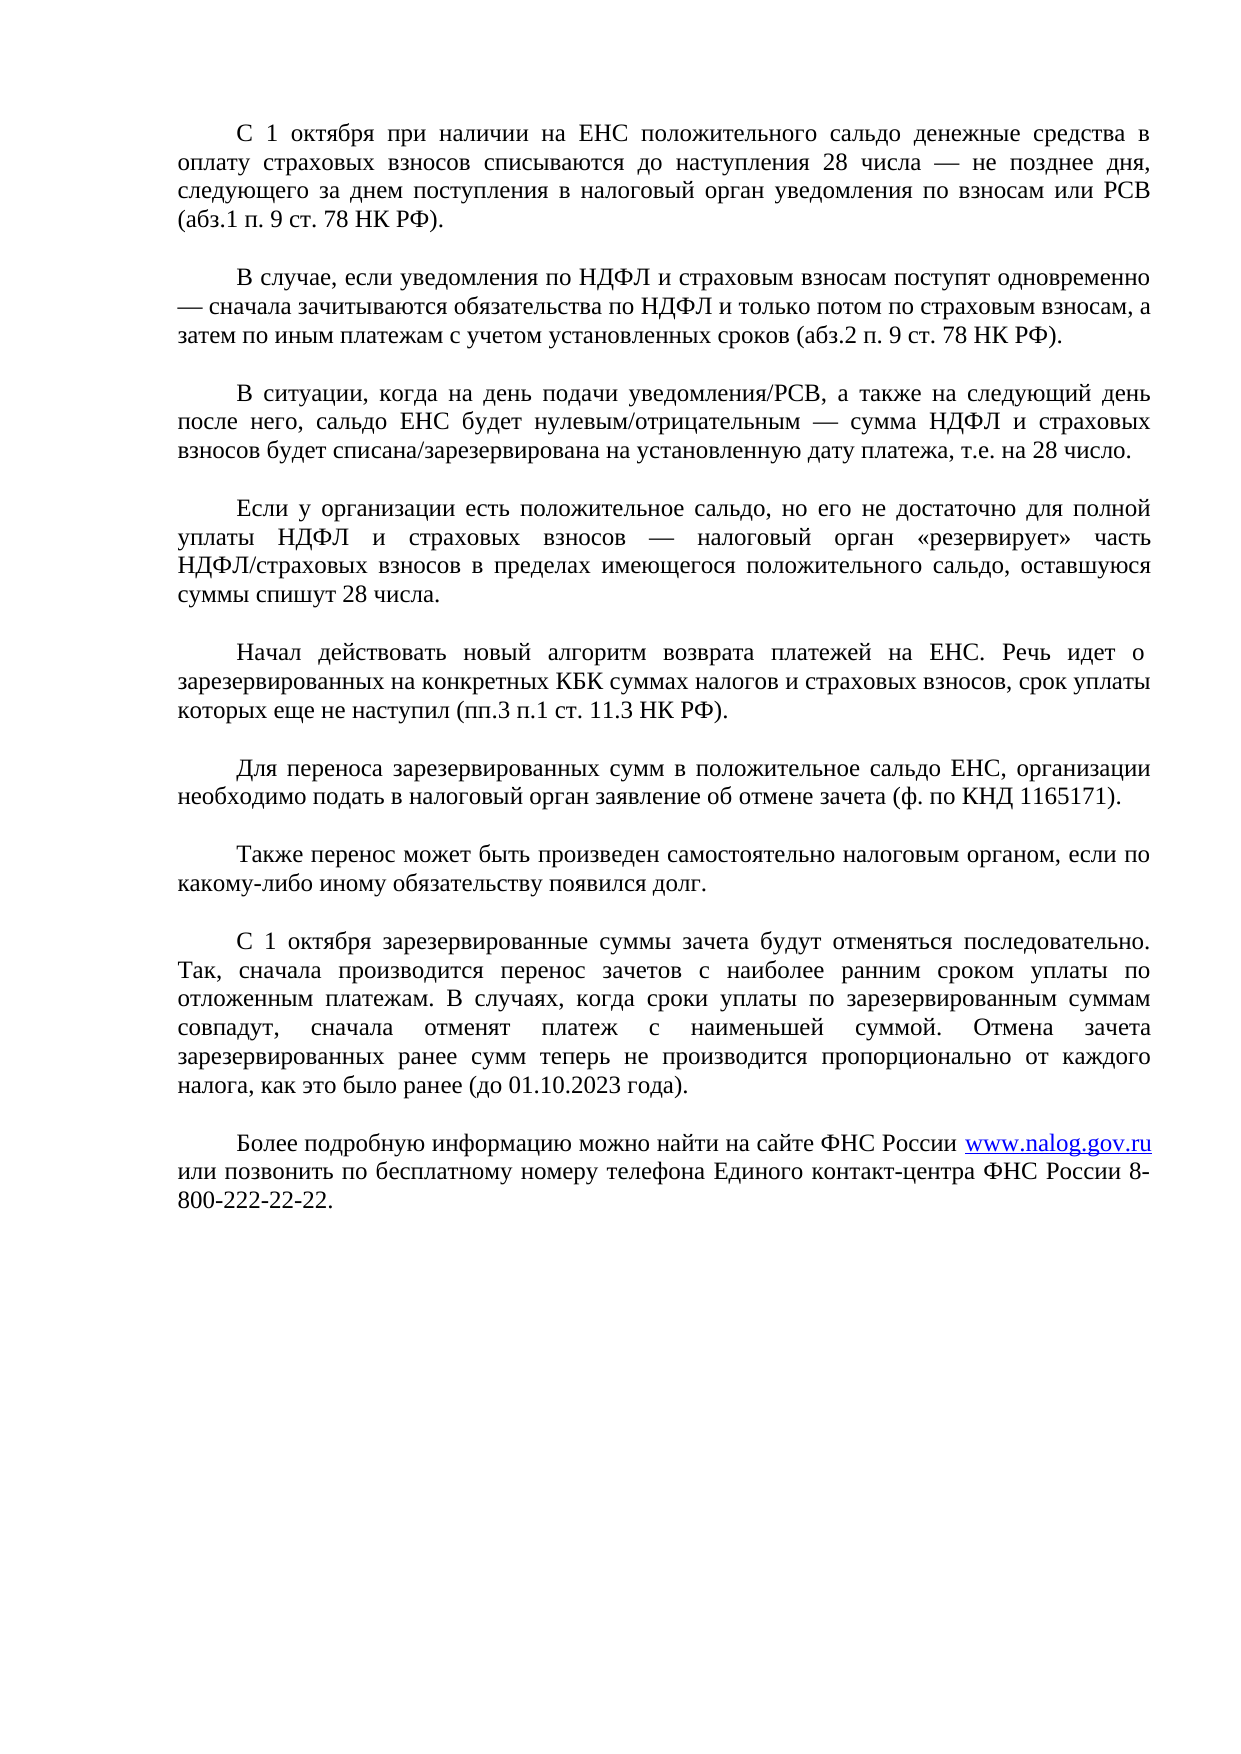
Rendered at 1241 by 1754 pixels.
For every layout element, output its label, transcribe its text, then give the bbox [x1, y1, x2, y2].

text Если у организации есть положительное сальдо, но его не достаточно для полной уплаты НДФЛ и страховых взносов — налоговый орган «резервирует» часть НДФЛ/страховых взносов в пределах имеющегося положительного сальдо, оставшуюся суммы спишут 28 числа. [177, 493, 1152, 608]
text Более подробную информацию можно найти на сайте ФНС России www.nalog.gov.ru или позвонить по бесплатному номеру телефона Единого контакт-центра ФНС России 8-800-222-22-22. [177, 1128, 1152, 1214]
text Также перенос может быть произведен самостоятельно налоговым органом, если по какому-либо иному обязательству появился долг. [177, 839, 1152, 897]
text В случае, если уведомления по НДФЛ и страховым взносам поступят одновременно — сначала зачитываются обязательства по НДФЛ и только потом по страховым взносам, а затем по иным платежам с учетом установленных сроков (абз.2 п. 9 ст. 78 НК РФ). [177, 262, 1152, 348]
text С 1 октября при наличии на ЕНС положительного сальдо денежные средства в оплату страховых взносов списываются до наступления 28 числа — не позднее дня, следующего за днем поступления в налоговый орган уведомления по взносам или РСВ (абз.1 п. 9 ст. 78 НК РФ). [177, 118, 1152, 233]
text Для переноса зарезервированных сумм в положительное сальдо ЕНС, организации необходимо подать в налоговый орган заявление об отмене зачета (ф. по КНД 1165171). [177, 753, 1152, 810]
text В ситуации, когда на день подачи уведомления/РСВ, а также на следующий день после него, сальдо ЕНС будет нулевым/отрицательным — сумма НДФЛ и страховых взносов будет списана/зарезервирована на установленную дату платежа, т.е. на 28 число. [177, 378, 1152, 464]
text С 1 октября зарезервированные суммы зачета будут отменяться последовательно. Так, сначала производится перенос зачетов с наиболее ранним сроком уплаты по отложенным платежам. В случаях, когда сроки уплаты по зарезервированным суммам совпадут, сначала отменят платеж с наименьшей суммой. Отмена зачета зарезервированных ранее сумм теперь не производится пропорционально от каждого налога, как это было ранее (до 01.10.2023 года). [177, 926, 1152, 1098]
text Начал действовать новый алгоритм возврата платежей на ЕНС. Речь идет о зарезервированных на конкретных КБК суммах налогов и страховых взносов, срок уплаты которых еще не наступил (пп.3 п.1 ст. 11.3 НК РФ). [177, 637, 1152, 723]
